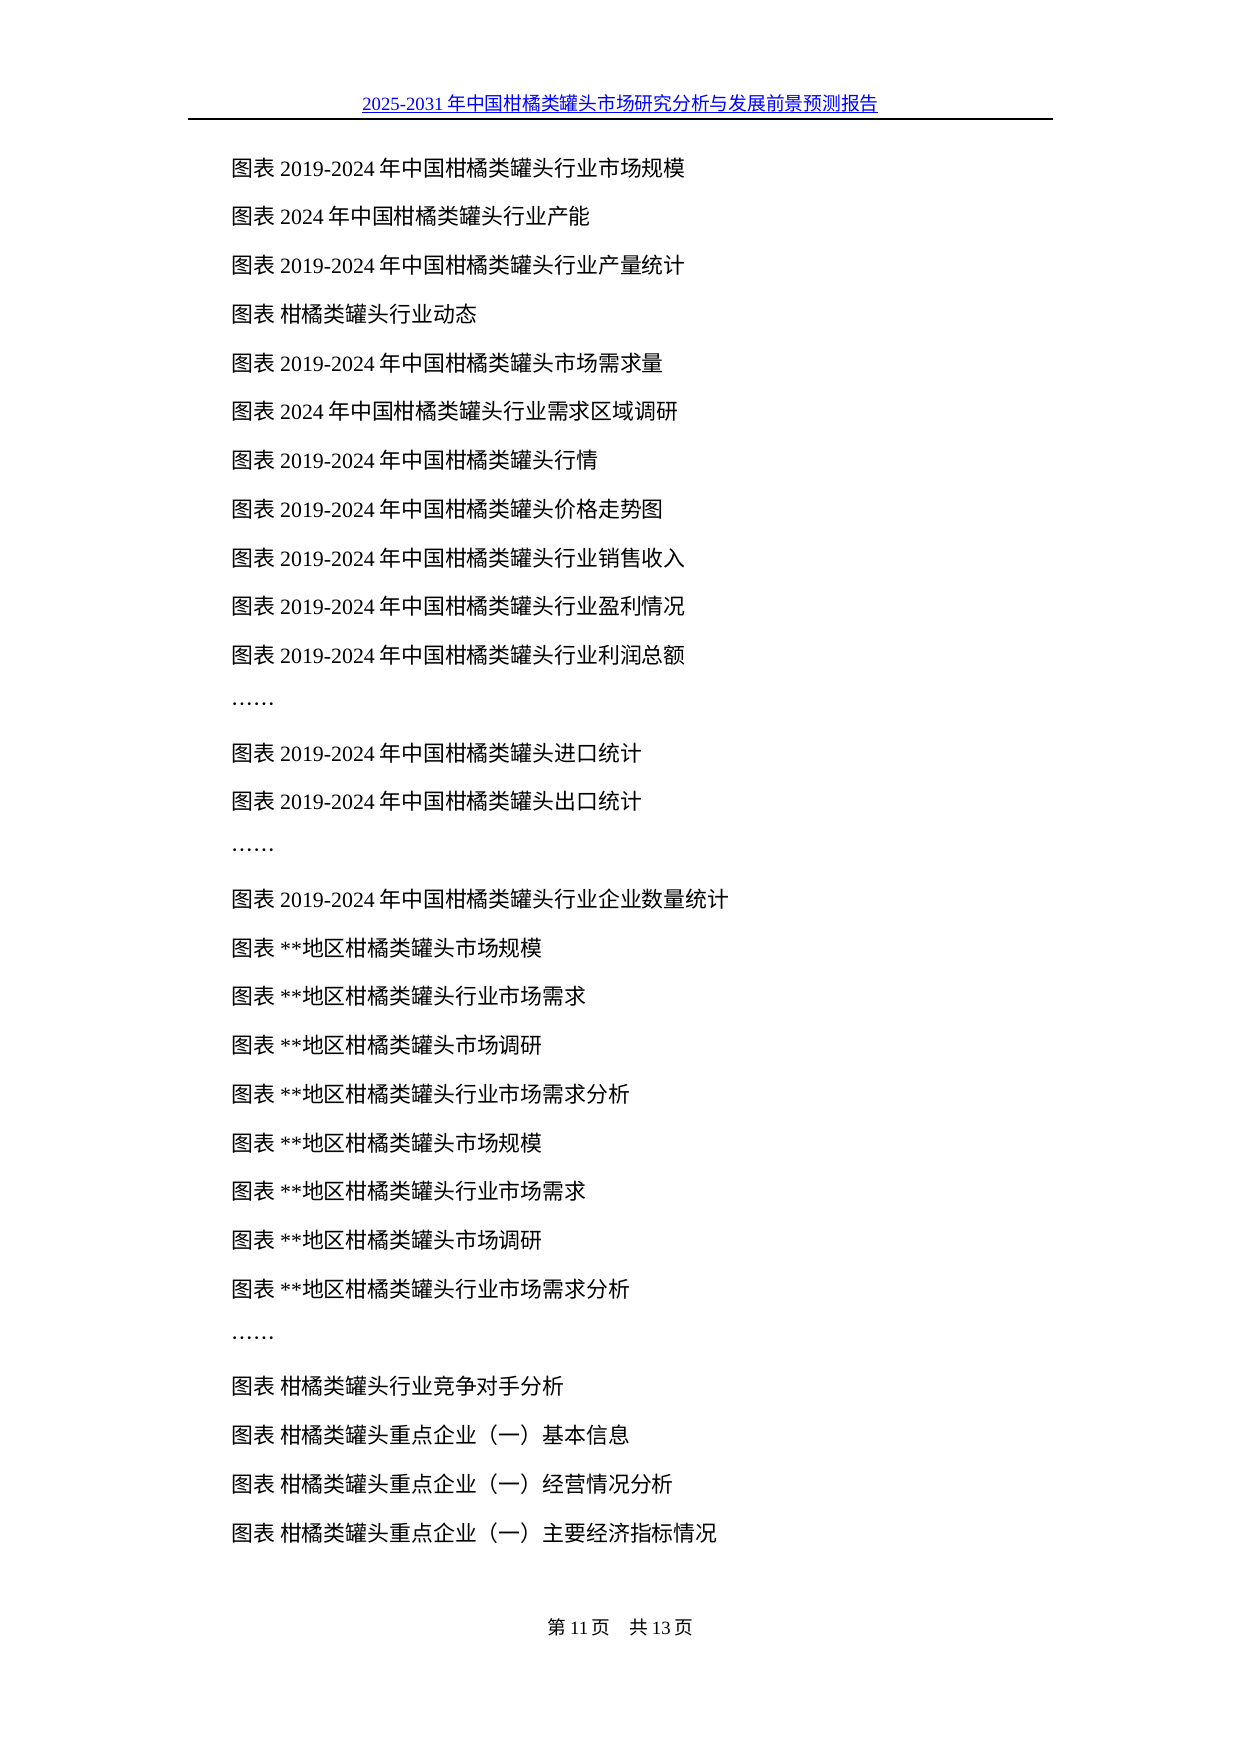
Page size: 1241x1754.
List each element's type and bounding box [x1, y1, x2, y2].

text [187, 150, 1053, 1548]
